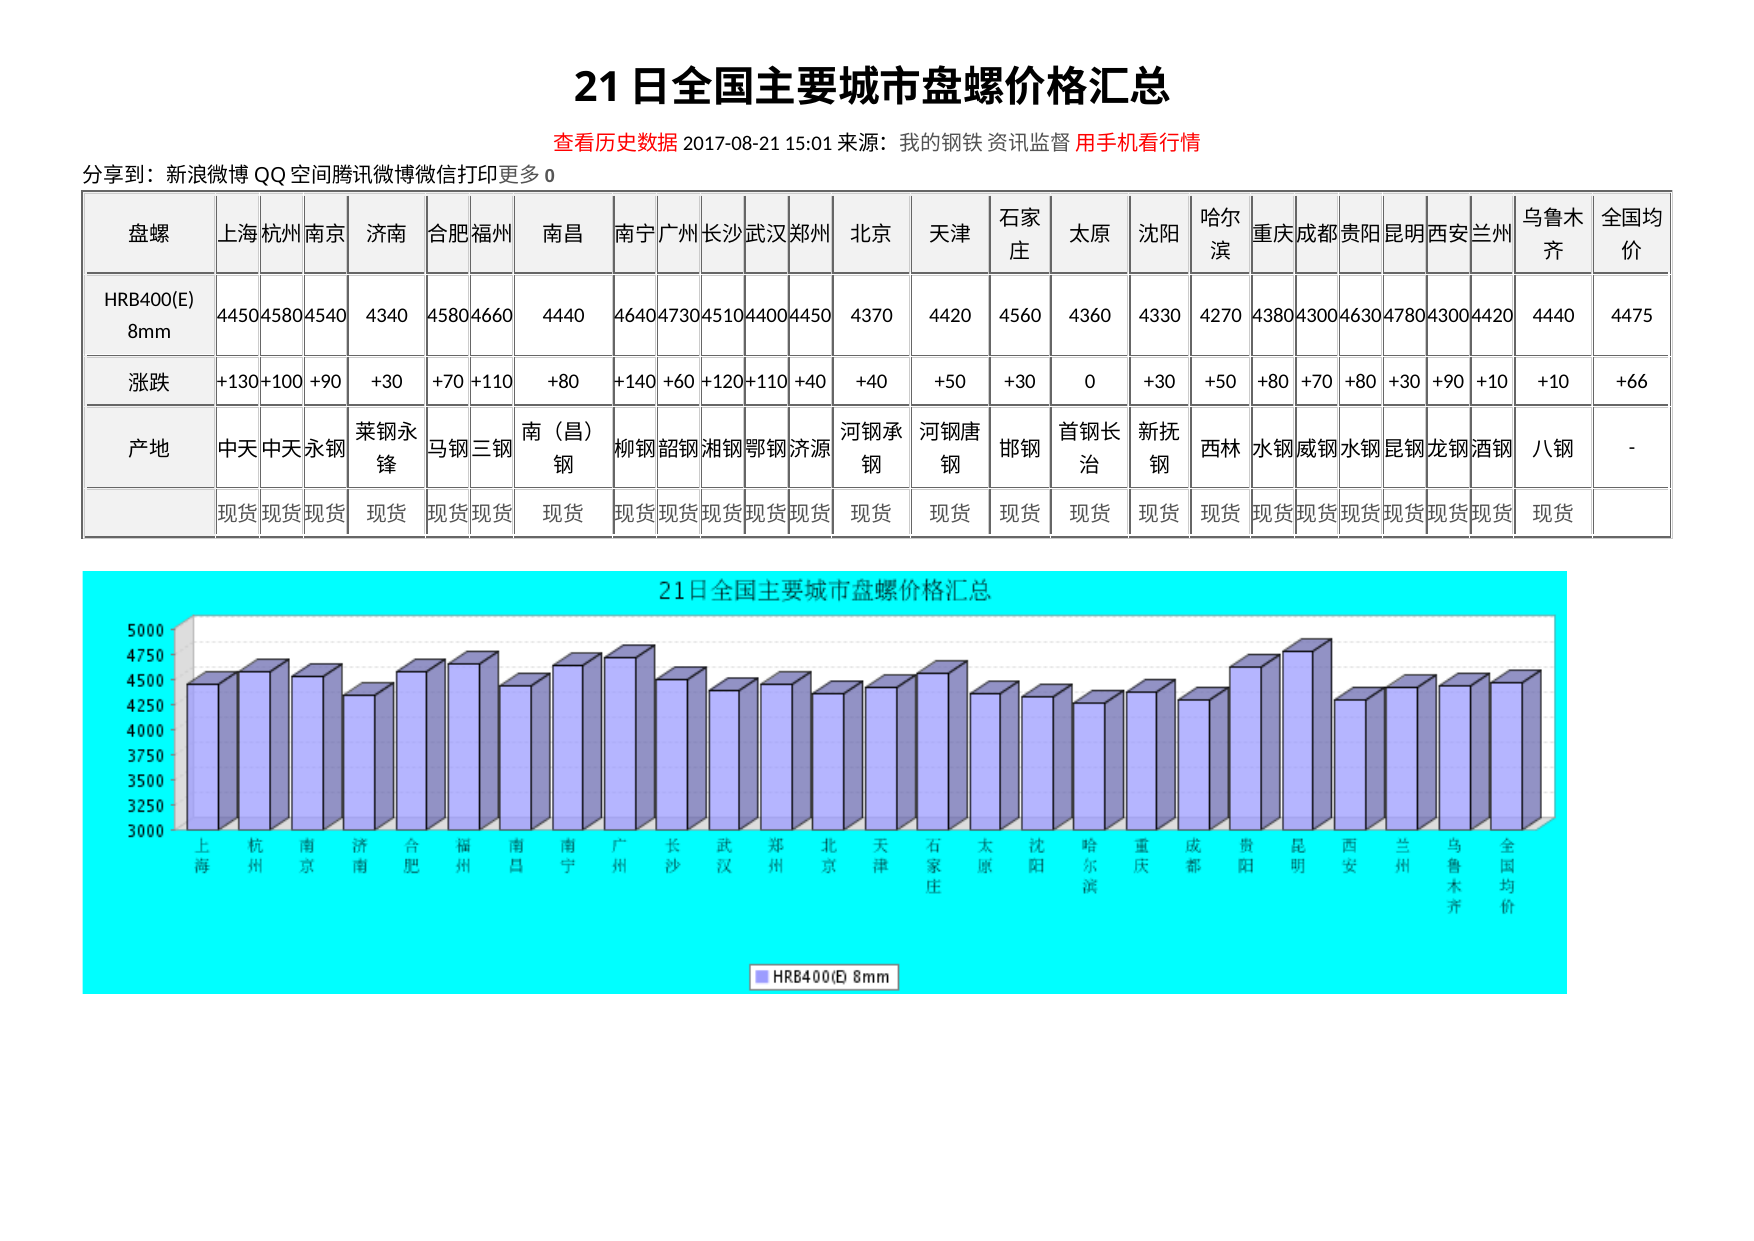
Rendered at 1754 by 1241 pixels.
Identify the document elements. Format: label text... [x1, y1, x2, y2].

table_cell 4475 [1594, 272, 1670, 354]
table_cell 现货 [911, 490, 989, 536]
table_cell 中天 [217, 408, 258, 486]
table_cell 现货 [470, 490, 514, 536]
table_cell 4780 [1384, 276, 1425, 354]
table_header 盘螺 [85, 194, 216, 272]
table_header 广州 [657, 194, 701, 272]
table_cell 4340 [349, 276, 424, 354]
table_cell 济源 [790, 408, 831, 486]
table_cell +50 [912, 358, 988, 404]
table_cell 4270 [1192, 276, 1249, 354]
table_cell 中天 [261, 408, 302, 486]
table_cell 4640 [615, 276, 655, 354]
table_cell 韶钢 [658, 408, 699, 486]
table_cell 4330 [1131, 276, 1188, 354]
table_cell 4540 [305, 276, 346, 354]
table_header 武汉 [744, 194, 788, 272]
table_header 重庆 [1251, 192, 1295, 272]
table_cell 三钢 [471, 408, 512, 486]
text 查看历史数据2017-08-21 15:01 来源：我的钢铁 资讯监督 用手机看行情 [83, 125, 1671, 158]
table_cell 4420 [1472, 276, 1512, 354]
table_cell +30 [991, 358, 1049, 404]
table_header 济南 [347, 192, 426, 272]
table_cell 现货 [1339, 490, 1382, 536]
table_cell +100 [261, 358, 302, 404]
table_header 杭州 [260, 194, 303, 272]
table_cell 邯钢 [991, 408, 1049, 486]
table_cell 现货 [613, 490, 657, 536]
table_header 哈尔滨 [1190, 192, 1251, 272]
table_header 长沙 [701, 194, 744, 272]
table_cell 永钢 [305, 408, 346, 486]
table_cell 4580 [261, 276, 302, 354]
table_cell 现货 [657, 490, 701, 536]
table_cell 现货 [1050, 486, 1129, 536]
table_cell 4660 [471, 276, 512, 354]
table_cell +30 [1384, 358, 1425, 404]
table_cell +110 [471, 358, 512, 404]
table_cell 产地 [85, 404, 214, 486]
table_cell +30 [1131, 358, 1188, 404]
table_cell 现货 [514, 490, 613, 536]
table_cell 4440 [515, 276, 612, 354]
table_cell 莱钢永锋 [349, 408, 424, 486]
subtitle 21日全国主要城市盘螺价格汇总 [83, 51, 1671, 116]
table_cell +140 [615, 358, 655, 404]
table_header 南昌 [514, 192, 613, 272]
table_cell 现货 [832, 490, 911, 536]
table_cell 4450 [790, 276, 831, 354]
table_cell 4440 [1516, 276, 1591, 354]
table_cell +90 [1428, 358, 1469, 404]
table_cell +60 [658, 358, 699, 404]
table_cell +10 [1516, 358, 1591, 404]
table_cell 4300 [1297, 276, 1337, 354]
table_cell 西林 [1192, 408, 1249, 486]
table_cell 4560 [991, 276, 1049, 354]
table_cell 南（昌）钢 [515, 408, 612, 486]
table_header 沈阳 [1129, 192, 1190, 272]
table_header 乌鲁木齐 [1514, 194, 1593, 272]
table_cell - [1594, 404, 1670, 486]
table_cell +70 [428, 358, 468, 404]
table_header 北京 [832, 194, 911, 272]
table_cell 现货 [304, 490, 347, 536]
table_header 贵阳 [1339, 194, 1382, 272]
table_cell [85, 486, 216, 536]
table_cell 4400 [746, 276, 787, 354]
table_cell 河钢承钢 [834, 408, 909, 486]
table_header 太原 [1050, 192, 1129, 272]
table_cell 现货 [989, 490, 1050, 536]
table_cell HRB400(E) 8mm [85, 272, 214, 354]
table_cell 湘钢 [702, 408, 743, 486]
table_cell +130 [217, 358, 258, 404]
table_cell +40 [834, 358, 909, 404]
table_cell 涨跌 [85, 355, 214, 404]
table_cell 现货 [347, 486, 426, 536]
table_header 南宁 [613, 194, 657, 272]
table_cell 现货 [1251, 486, 1295, 536]
table_header 南京 [304, 194, 347, 272]
table_cell +10 [1472, 358, 1512, 404]
table_header 郑州 [788, 192, 832, 272]
table_cell 昆钢 [1384, 408, 1425, 486]
text 分享到：新浪微博QQ空间腾讯微博微信打印更多0 [83, 158, 1671, 190]
table_cell 4580 [428, 276, 468, 354]
table_cell 现货 [1383, 490, 1426, 536]
table_cell 现货 [1514, 490, 1593, 536]
table_cell 八钢 [1516, 408, 1591, 486]
table_cell 现货 [1190, 486, 1251, 536]
table_header 石家庄 [989, 194, 1050, 272]
picture [82, 571, 1567, 994]
table_cell 4510 [702, 276, 743, 354]
table_header 上海 [216, 194, 259, 272]
table_cell +90 [305, 358, 346, 404]
table_header 昆明 [1383, 194, 1426, 272]
table_cell [1593, 486, 1670, 536]
table_header 福州 [470, 194, 514, 272]
table_cell 水钢 [1253, 408, 1293, 486]
table_header 天津 [911, 194, 989, 272]
table_cell +66 [1594, 355, 1670, 404]
table_cell 4380 [1253, 276, 1293, 354]
table_cell 现货 [1426, 490, 1470, 536]
table_cell 河钢唐钢 [912, 408, 988, 486]
table_cell 现货 [426, 490, 470, 536]
table_cell 马钢 [428, 408, 468, 486]
table_cell +80 [515, 358, 612, 404]
table_cell 现货 [1129, 486, 1190, 536]
table_cell 现货 [744, 490, 788, 536]
table_cell 现货 [1470, 486, 1514, 536]
table_cell 龙钢 [1428, 408, 1469, 486]
table_cell 水钢 [1340, 408, 1381, 486]
table_cell +80 [1340, 358, 1381, 404]
table_header 合肥 [426, 194, 470, 272]
table_cell 4300 [1428, 276, 1469, 354]
table_cell +50 [1192, 358, 1249, 404]
table_cell 4630 [1340, 276, 1381, 354]
table_cell 首钢长治 [1052, 408, 1127, 486]
table_cell 现货 [260, 490, 303, 536]
table_cell +120 [702, 358, 743, 404]
table_cell +110 [746, 358, 787, 404]
table_cell 4450 [217, 276, 258, 354]
table_cell 酒钢 [1472, 408, 1512, 486]
table_cell 现货 [1295, 490, 1338, 536]
table_header 兰州 [1470, 192, 1514, 272]
table_cell 柳钢 [615, 408, 655, 486]
table_cell 威钢 [1297, 408, 1337, 486]
table_cell 现货 [788, 490, 832, 536]
table_cell 新抚钢 [1131, 408, 1188, 486]
table_cell +40 [790, 358, 831, 404]
table_header 全国均价 [1593, 194, 1670, 272]
table_header 西安 [1426, 192, 1470, 272]
table_cell 现货 [216, 490, 259, 536]
table_cell 现货 [701, 490, 744, 536]
table_cell 4370 [834, 276, 909, 354]
table_header 成都 [1295, 194, 1338, 272]
table_cell 4360 [1052, 276, 1127, 354]
table_cell 0 [1052, 358, 1127, 404]
table_cell +80 [1253, 358, 1293, 404]
table_cell 4420 [912, 276, 988, 354]
table_cell 4730 [658, 276, 699, 354]
table_cell +30 [349, 358, 424, 404]
table_cell +70 [1297, 358, 1337, 404]
table_cell 鄂钢 [746, 408, 787, 486]
